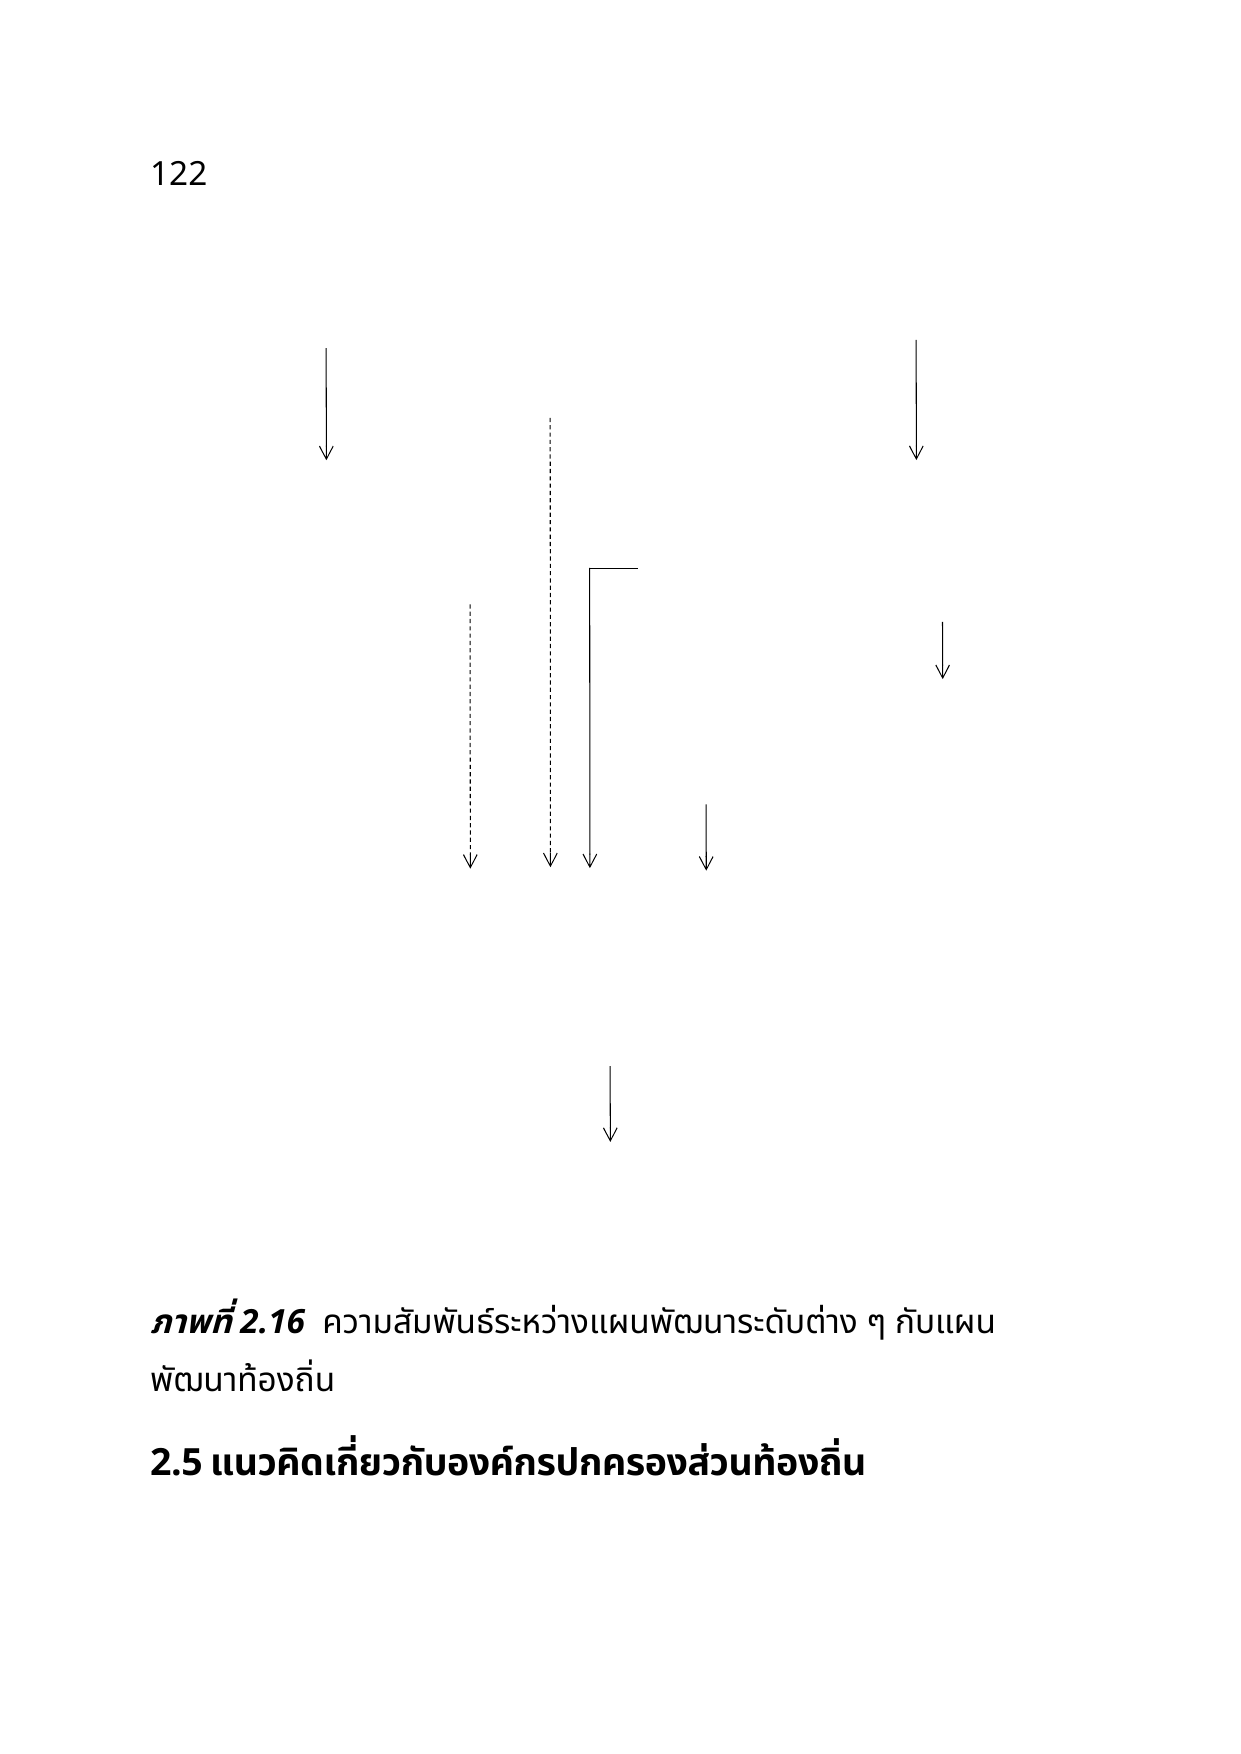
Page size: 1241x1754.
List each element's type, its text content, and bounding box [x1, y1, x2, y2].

text ภาพที่ 2.16 ความสัมพันธ์ระหว่างแผนพัฒนาระดับต่าง ๆ กับแผนพัฒนาท้องถิ่น [150, 1298, 1015, 1406]
text 2.5 แนวคิดเกี่ยวกับองค์กรปกครองส่วนท้องถิ่น [150, 1435, 1015, 1492]
